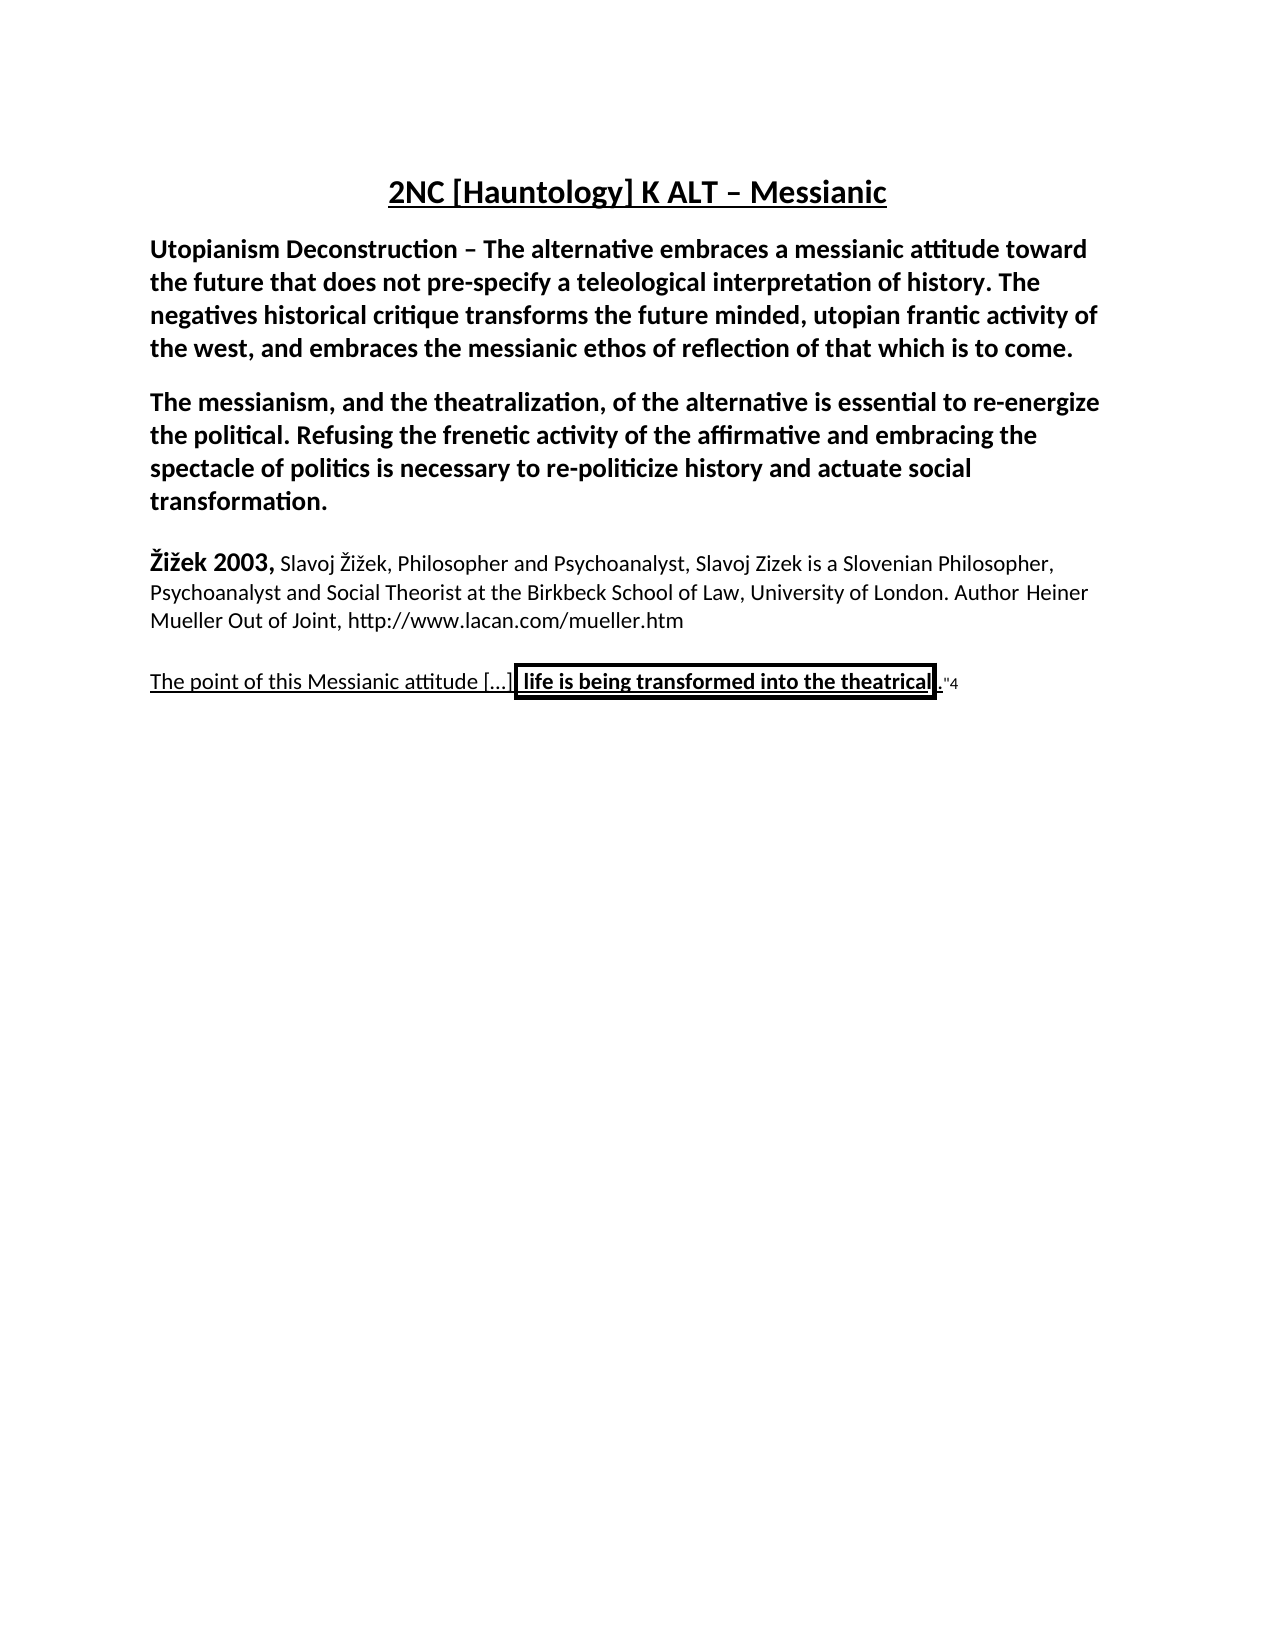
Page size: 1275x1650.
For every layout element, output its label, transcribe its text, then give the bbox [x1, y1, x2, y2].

subtitle The messianism, and the theatralization, of the alternative is essential to re-energize the political. Refusing the frenetic activity of the affirmative and embracing the spectacle of politics is necessary to re-politicize history and actuate social transformation. [150, 385, 1125, 517]
text The point of this Messianic attitude […] life is being transformed into the theatrical."4 [150, 662, 936, 691]
text Žižek 2003, Slavoj Žižek, Philosopher and Psychoanalyst, Slavoj Zizek is a Slovenian Philosopher, Psychoanalyst and Social Theorist at the Birkbeck School of Law, University of London. Author Heiner Mueller Out of Joint, http://www.lacan.com/mueller.htm [150, 545, 1125, 634]
text The point of this Messianic attitude […] life is being transformed into the theatrical."4 [937, 662, 1125, 700]
subtitle 2NC [Hauntology] K ALT – Messianic [150, 171, 1125, 212]
text The point of this Messianic attitude […] life is being transformed into the theatrical."4 [518, 667, 932, 695]
subtitle Utopianism Deconstruction – The alternative embraces a messianic attitude toward the future that does not pre-specify a teleological interpretation of history. The negatives historical critique transforms the future minded, utopian frantic activity of the west, and embraces the messianic ethos of reflection of that which is to come. [150, 232, 1125, 364]
